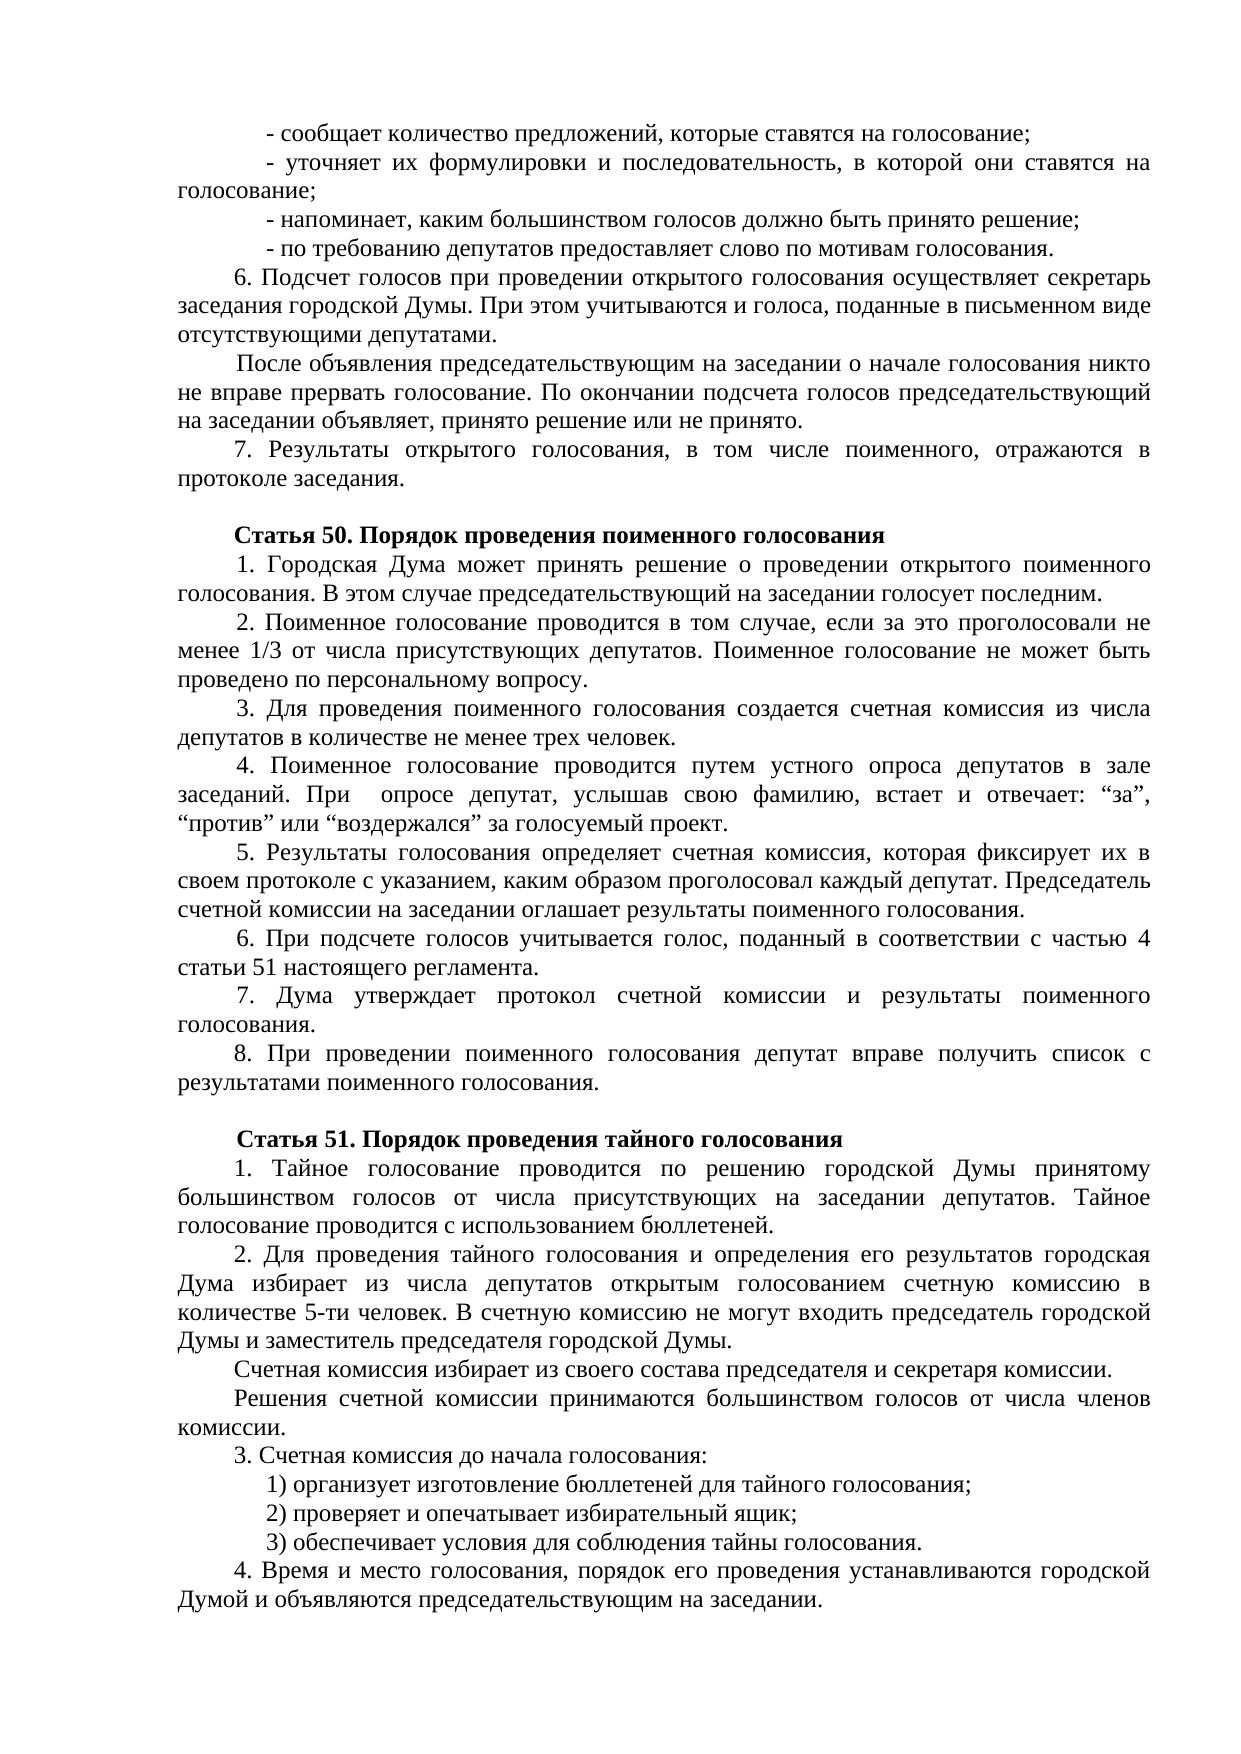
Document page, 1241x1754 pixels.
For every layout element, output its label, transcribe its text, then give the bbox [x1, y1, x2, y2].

text 2. Поименное голосование проводится в том случае, если за это проголосовали не менее 1/3 от числа присутствующих депутатов. Поименное голосование не может быть проведено по персональному вопросу. [177, 607, 1152, 693]
text 6. При подсчете голосов учитывается голос, поданный в соответствии с частью 4 статьи 51 настоящего регламента. [177, 923, 1152, 981]
text 2) проверяет и опечатывает избирательный ящик; [177, 1498, 1152, 1527]
text 3. Для проведения поименного голосования создается счетная комиссия из числа депутатов в количестве не менее трех человек. [177, 693, 1152, 751]
text 3. Счетная комиссия до начала голосования: [177, 1441, 1152, 1469]
text После объявления председательствующим на заседании о начале голосования никто не вправе прервать голосование. По окончании подсчета голосов председательствующий на заседании объявляет, принято решение или не принято. [177, 348, 1152, 434]
text 5. Результаты голосования определяет счетная комиссия, которая фиксирует их в своем протоколе с указанием, каким образом проголосовал каждый депутат. Председатель счетной комиссии на заседании оглашает результаты поименного голосования. [177, 837, 1152, 923]
text - по требованию депутатов предоставляет слово по мотивам голосования. [177, 233, 1152, 262]
text 6. Подсчет голосов при проведении открытого голосования осуществляет секретарь заседания городской Думы. При этом учитываются и голоса, поданные в письменном виде отсутствующими депутатами. [177, 262, 1152, 348]
text 1) организует изготовление бюллетеней для тайного голосования; [177, 1469, 1152, 1498]
text - уточняет их формулировки и последовательность, в которой они ставятся на голосование; [177, 147, 1152, 204]
text Счетная комиссия избирает из своего состава председателя и секретаря комиссии. [177, 1354, 1152, 1383]
text Решения счетной комиссии принимаются большинством голосов от числа членов комиссии. [177, 1383, 1152, 1441]
text 2. Для проведения тайного голосования и определения его результатов городская Дума избирает из числа депутатов открытым голосованием счетную комиссию в количестве 5-ти человек. В счетную комиссию не могут входить председатель городской Думы и заместитель председателя городской Думы. [177, 1239, 1152, 1354]
text 7. Результаты открытого голосования, в том числе поименного, отражаются в протоколе заседания. [177, 434, 1152, 492]
text Статья 50. Порядок проведения поименного голосования [177, 521, 1152, 549]
text 4. Поименное голосование проводится путем устного опроса депутатов в зале заседаний. При опросе депутат, услышав свою фамилию, встает и отвечает: “за”, “против” или “воздержался” за голосуемый проект. [177, 751, 1152, 837]
text - напоминает, каким большинством голосов должно быть принято решение; [177, 204, 1152, 233]
text 8. При проведении поименного голосования депутат вправе получить список с результатами поименного голосования. [177, 1038, 1152, 1096]
text 1. Тайное голосование проводится по решению городской Думы принятому большинством голосов от числа присутствующих на заседании депутатов. Тайное голосование проводится с использованием бюллетеней. [177, 1153, 1152, 1239]
text - сообщает количество предложений, которые ставятся на голосование; [177, 118, 1152, 147]
text 3) обеспечивает условия для соблюдения тайны голосования. [177, 1527, 1152, 1556]
text 7. Дума утверждает протокол счетной комиссии и результаты поименного голосования. [177, 981, 1152, 1038]
text 4. Время и место голосования, порядок его проведения устанавливаются городской Думой и объявляются председательствующим на заседании. [177, 1556, 1152, 1613]
text Статья 51. Порядок проведения тайного голосования [177, 1124, 1152, 1153]
text 1. Городская Дума может принять решение о проведении открытого поименного голосования. В этом случае председательствующий на заседании голосует последним. [177, 549, 1152, 607]
